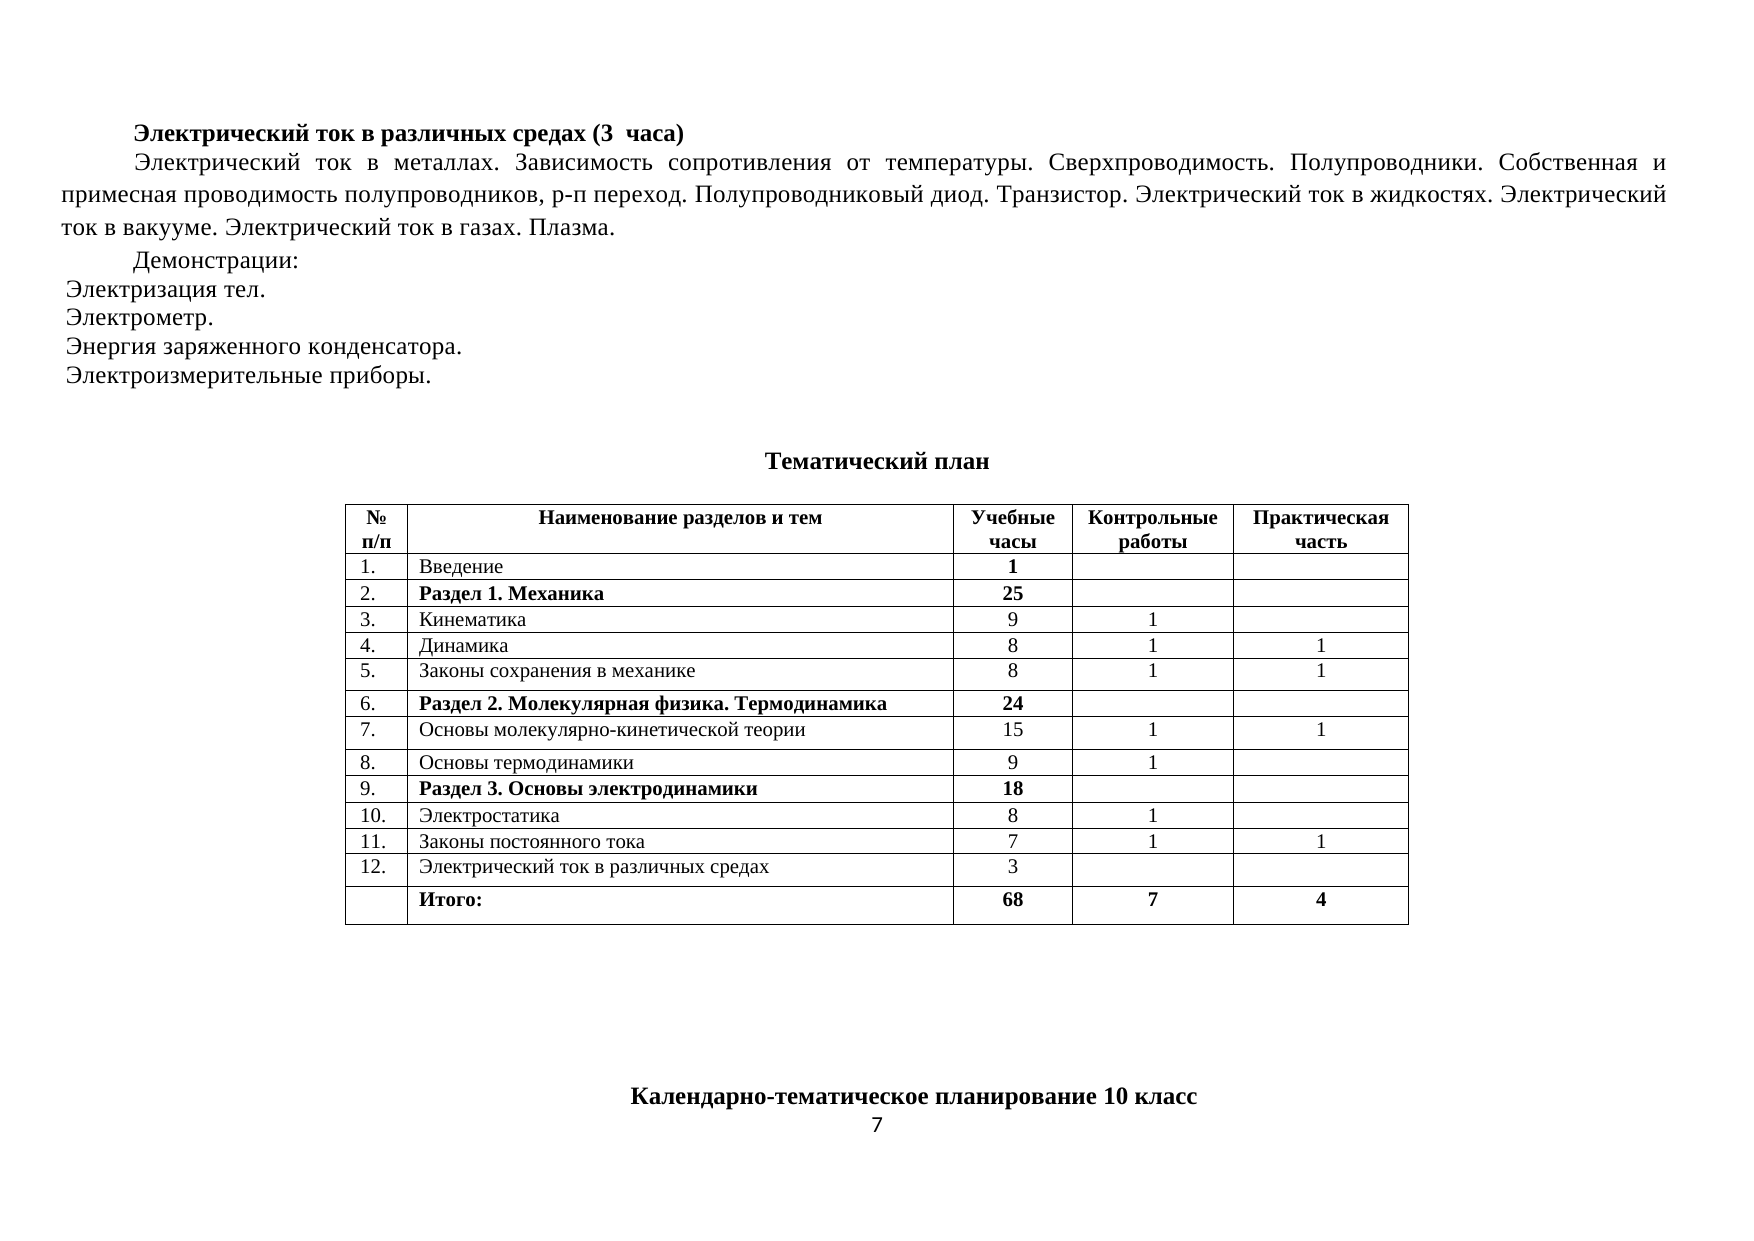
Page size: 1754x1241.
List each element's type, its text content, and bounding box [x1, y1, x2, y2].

table_cell 8 [954, 633, 1072, 657]
table_cell 1 [1234, 829, 1408, 853]
table_cell 15 [954, 717, 1072, 749]
text Электрический ток в металлах. Зависимость сопротивления от температуры. Сверхпроводимость. Полупроводники. Собственная и примесная проводимость полупроводников, р-п переход. Полупроводниковый диод. Транзистор. Электрический ток в жидкостях. Электрический ток в вакууме. Электрический ток в газах. Плазма. [61, 147, 1670, 241]
table_cell Электростатика [408, 803, 953, 828]
table_cell 25 [954, 580, 1072, 606]
table_cell 7 [954, 829, 1072, 853]
text Электрометр. [59, 302, 1695, 331]
table_cell [1073, 554, 1233, 579]
table_cell [1234, 750, 1408, 775]
table_cell Основы молекулярно-кинетической теории [408, 717, 953, 749]
table_cell [346, 580, 407, 606]
table_cell [346, 659, 407, 690]
text Энергия заряженного конденсатора. [59, 331, 1695, 360]
table_cell [346, 717, 407, 749]
table_cell 18 [954, 776, 1072, 802]
text Календарно-тематическое планирование 10 класс [59, 1081, 1695, 1110]
table_cell 1 [1073, 717, 1233, 749]
table_cell 1 [1234, 659, 1408, 690]
table_header Наименование разделов и тем [408, 505, 953, 553]
table_cell 4 [1234, 887, 1408, 923]
table_cell [346, 803, 407, 828]
table_cell [346, 829, 407, 853]
table_cell [346, 854, 407, 886]
text Электрический ток в различных средах (3 часа) [59, 118, 1695, 147]
table_cell 7 [1073, 887, 1233, 923]
table_cell 1 [1234, 633, 1408, 657]
table_cell 24 [954, 691, 1072, 716]
table_cell Раздел 1. Механика [408, 580, 953, 606]
table_header № п/п [346, 505, 407, 553]
table_cell Электрический ток в различных средах [408, 854, 953, 886]
table_cell 3 [954, 854, 1072, 886]
table_cell 9 [954, 750, 1072, 775]
table_cell [1234, 776, 1408, 802]
table_cell 1 [1073, 607, 1233, 632]
table_cell 68 [954, 887, 1072, 923]
table_cell [346, 633, 407, 657]
table_cell 1 [954, 554, 1072, 579]
table_cell [1073, 854, 1233, 886]
table_cell [1234, 691, 1408, 716]
table_cell Итого: [408, 887, 953, 923]
table_cell [1234, 580, 1408, 606]
table_cell 1 [1073, 803, 1233, 828]
table_cell 1 [1073, 829, 1233, 853]
table_cell Введение [408, 554, 953, 579]
table_cell 1 [1234, 717, 1408, 749]
table_cell [1073, 776, 1233, 802]
text Электроизмерительные приборы. [59, 360, 1695, 389]
table_cell [1234, 607, 1408, 632]
table_cell [1234, 554, 1408, 579]
table_cell [1234, 854, 1408, 886]
table_cell [1234, 803, 1408, 828]
table_cell 8 [954, 659, 1072, 690]
table_cell [346, 691, 407, 716]
table_cell [346, 776, 407, 802]
table_cell Кинематика [408, 607, 953, 632]
table_cell [346, 887, 407, 923]
table_cell Раздел 3. Основы электродинамики [408, 776, 953, 802]
table_header Практическая часть [1234, 505, 1408, 553]
table_cell Законы постоянного тока [408, 829, 953, 853]
table_cell [1073, 580, 1233, 606]
text Демонстрации: [59, 245, 1695, 274]
table_cell Раздел 2. Молекулярная физика. Термодинамика [408, 691, 953, 716]
table_cell 8 [954, 803, 1072, 828]
table_cell Динамика [408, 633, 953, 657]
table_cell 9 [954, 607, 1072, 632]
table_cell [346, 607, 407, 632]
table_cell [1073, 691, 1233, 716]
table_cell Законы сохранения в механике [408, 659, 953, 690]
table_cell 1 [1073, 633, 1233, 657]
table_cell 1 [1073, 659, 1233, 690]
table_cell [346, 554, 407, 579]
text Тематический план [59, 446, 1695, 475]
table_header Учебные часы [954, 505, 1072, 553]
table_cell [346, 750, 407, 775]
table_header Контрольные работы [1073, 505, 1233, 553]
table_cell 1 [1073, 750, 1233, 775]
table_cell Основы термодинамики [408, 750, 953, 775]
text Электризация тел. [59, 274, 1695, 302]
